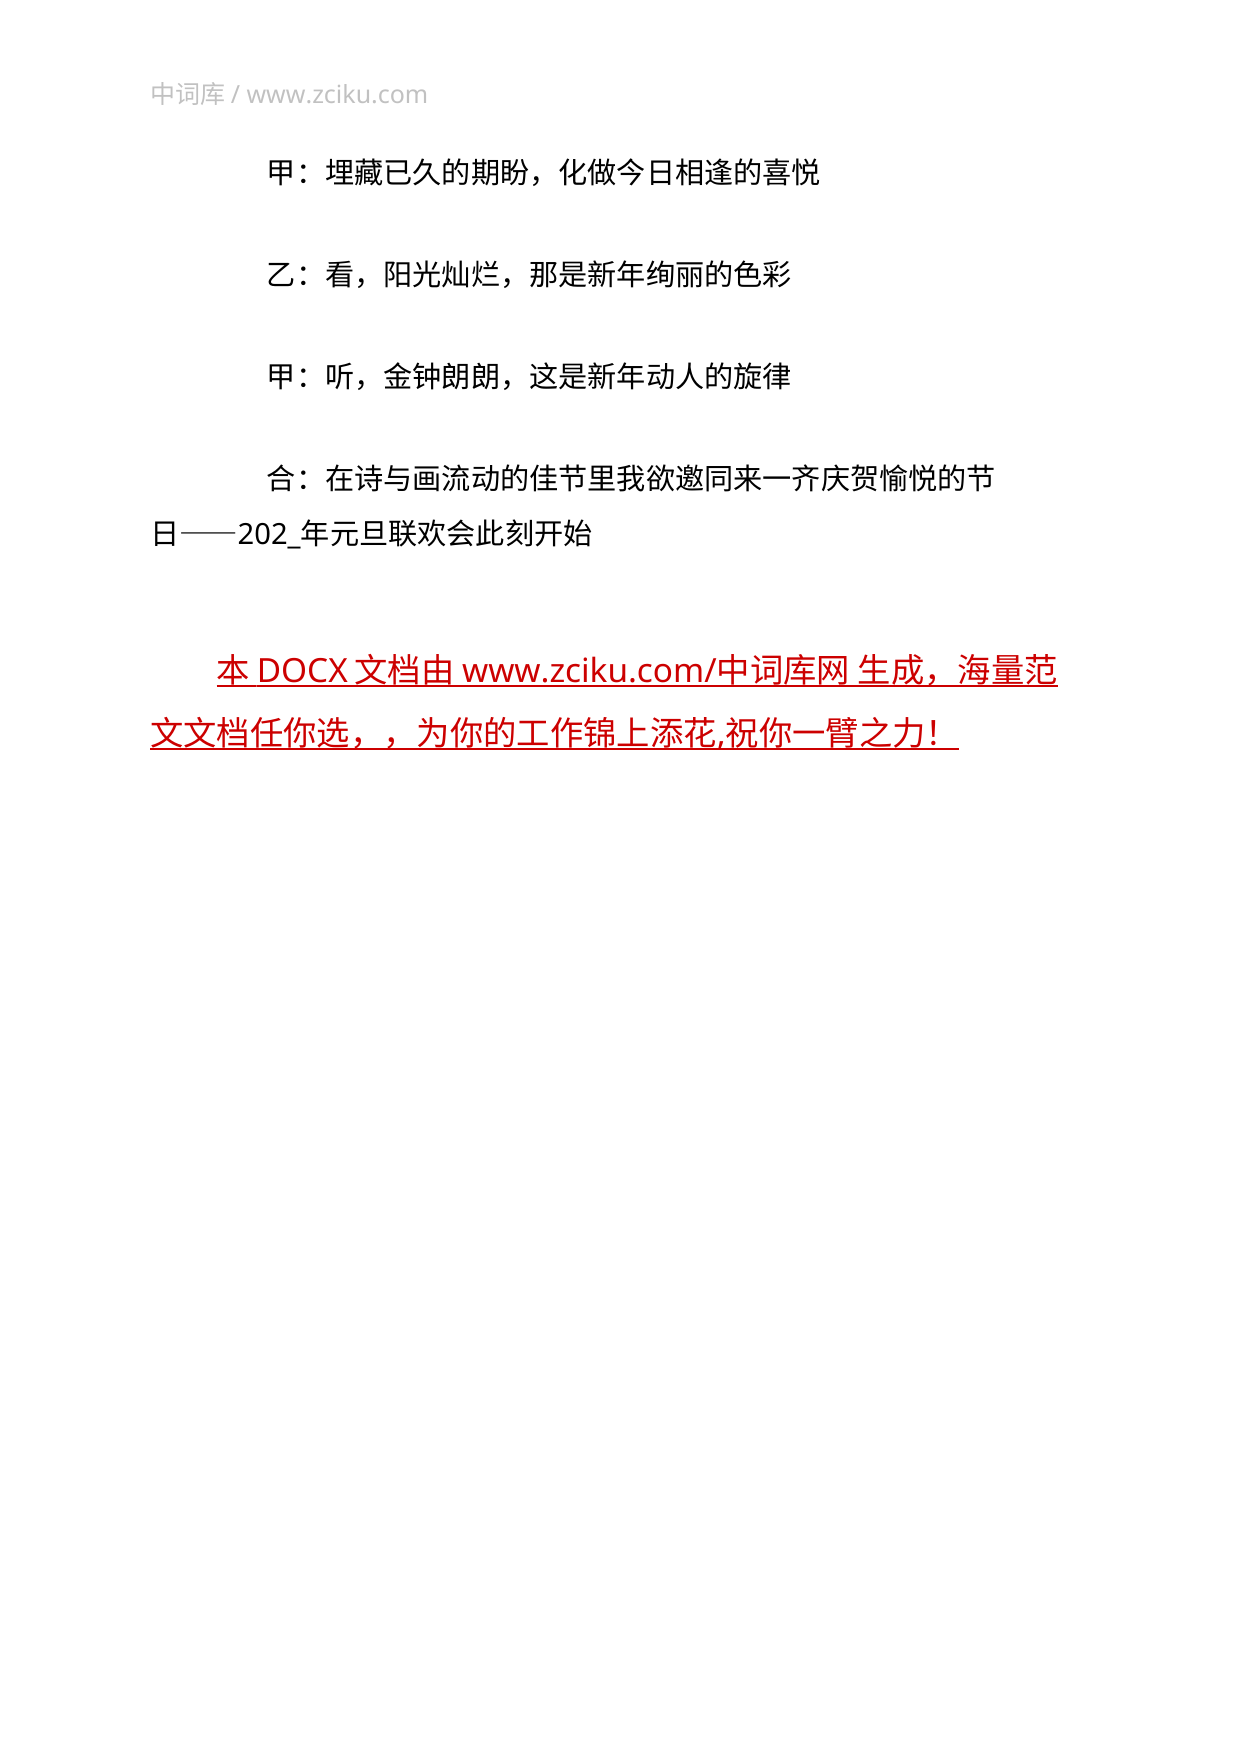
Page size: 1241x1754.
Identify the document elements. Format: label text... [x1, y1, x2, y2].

text 本DOCX文档由 www.zciku.com/中词库网 生成，海量范文文档任你选，，为你的工作锦上添花,祝你一臂之力！ [150, 643, 1090, 755]
text 甲：听，金钟朗朗，这是新年动人的旋律 [150, 353, 1090, 396]
text 甲：埋藏已久的期盼，化做今日相逢的喜悦 [150, 150, 1090, 192]
text 乙：看，阳光灿烂，那是新年绚丽的色彩 [150, 252, 1090, 294]
text 合：在诗与画流动的佳节里我欲邀同来一齐庆贺愉悦的节日――202_年元旦联欢会此刻开始 [150, 455, 1090, 553]
